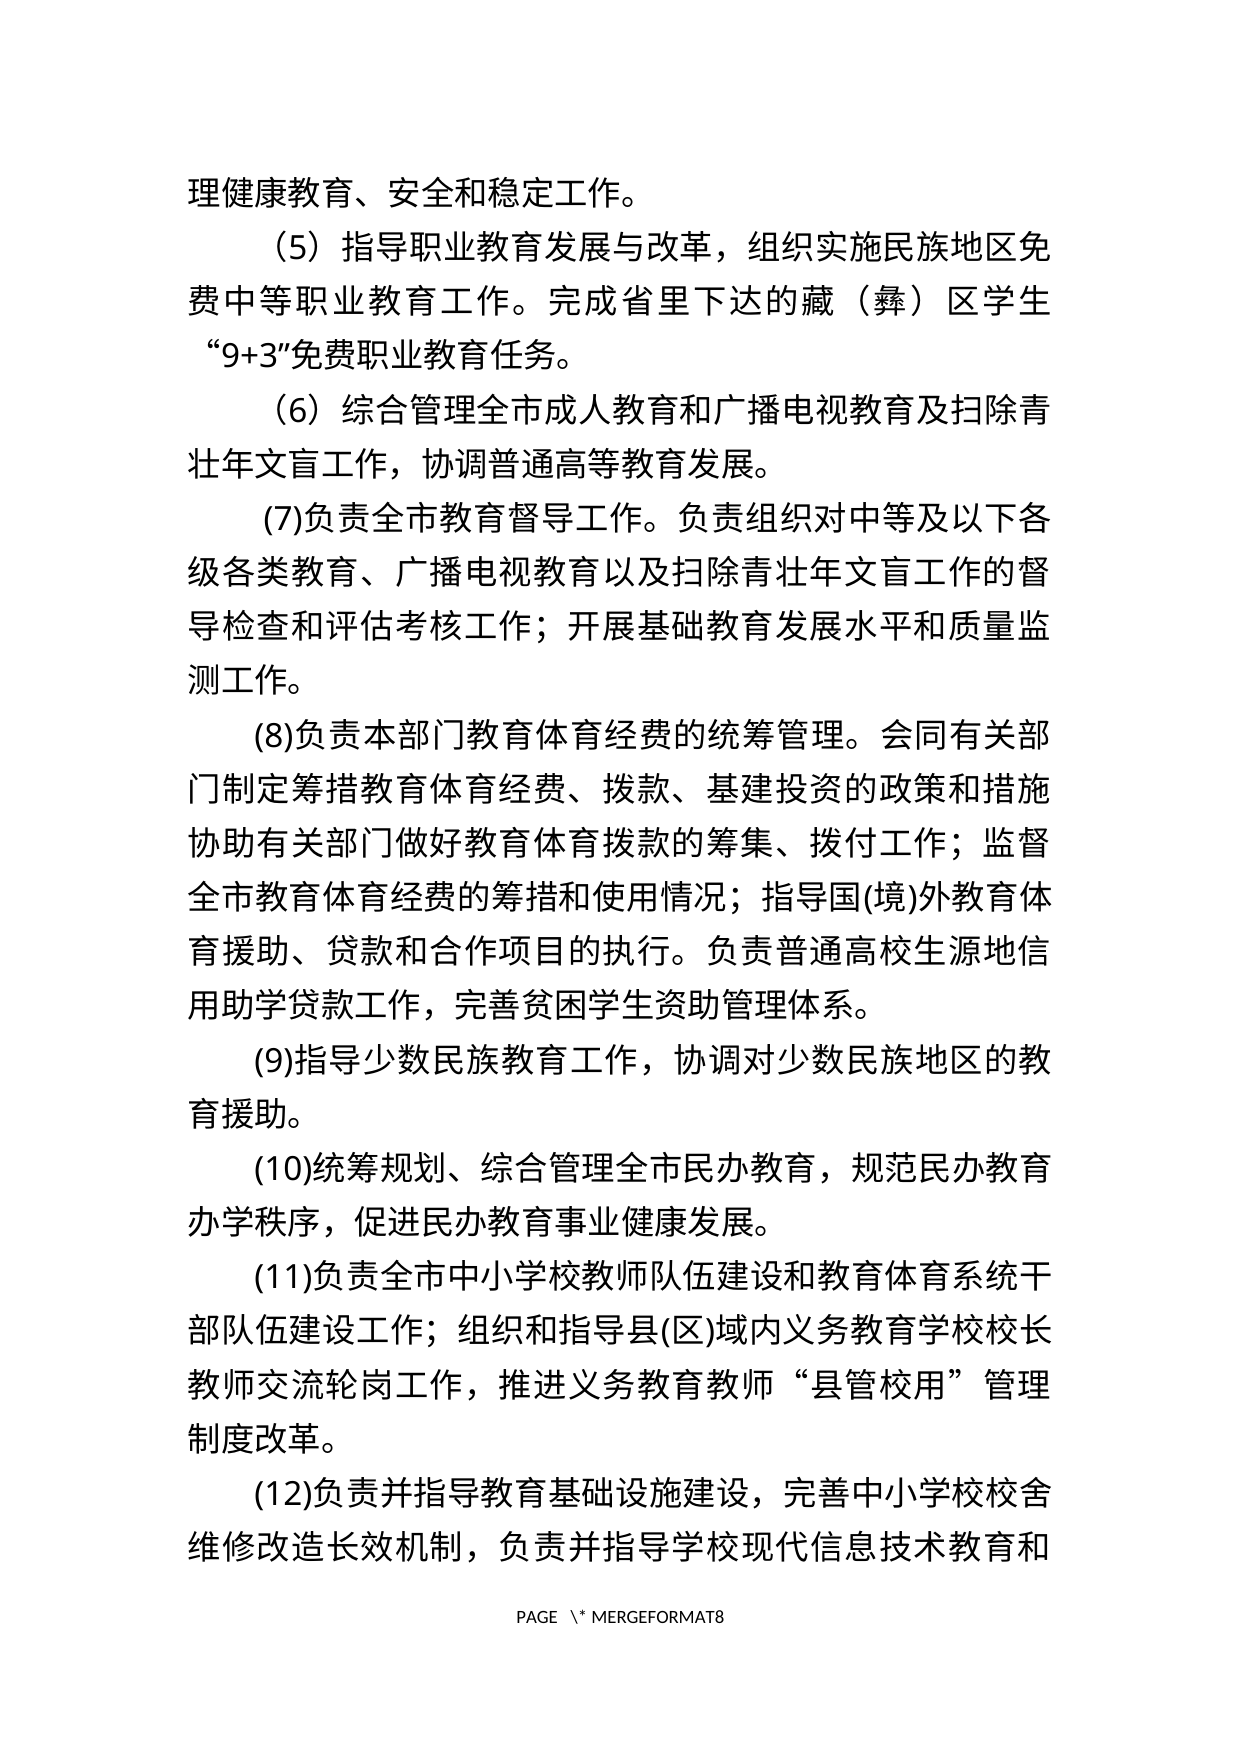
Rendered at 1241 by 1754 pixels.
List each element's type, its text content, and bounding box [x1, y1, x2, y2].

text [187, 1462, 1053, 1570]
text （5）指导职业教育发展与改革，组织实施民族地区免费中等职业教育工作。完成省里下达的藏（彝）区学生“9+3”免费职业教育任务。 [187, 216, 1053, 379]
text (9)指导少数民族教育工作，协调对少数民族地区的教育援助。 [187, 1029, 1053, 1137]
text （6）综合管理全市成人教育和广播电视教育及扫除青壮年文盲工作，协调普通高等教育发展。 [187, 379, 1053, 487]
text (10)统筹规划、综合管理全市民办教育，规范民办教育办学秩序，促进民办教育事业健康发展。 [187, 1137, 1053, 1245]
text (8)负责本部门教育体育经费的统筹管理。会同有关部门制定筹措教育体育经费、拨款、基建投资的政策和措施，协助有关部门做好教育体育拨款的筹集、拨付工作；监督全市教育体育经费的筹措和使用情况；指导国(境)外教育体育援助、贷款和合作项目的执行。负责普通高校生源地信用助学贷款工作，完善贫困学生资助管理体系。 [187, 704, 1053, 1029]
text (7)负责全市教育督导工作。负责组织对中等及以下各级各类教育、广播电视教育以及扫除青壮年文盲工作的督导检查和评估考核工作；开展基础教育发展水平和质量监测工作。 [187, 487, 1053, 704]
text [187, 162, 1053, 216]
text (11)负责全市中小学校教师队伍建设和教育体育系统干部队伍建设工作；组织和指导县(区)域内义务教育学校校长教师交流轮岗工作，推进义务教育教师“县管校用”管理制度改革。 [187, 1245, 1053, 1462]
